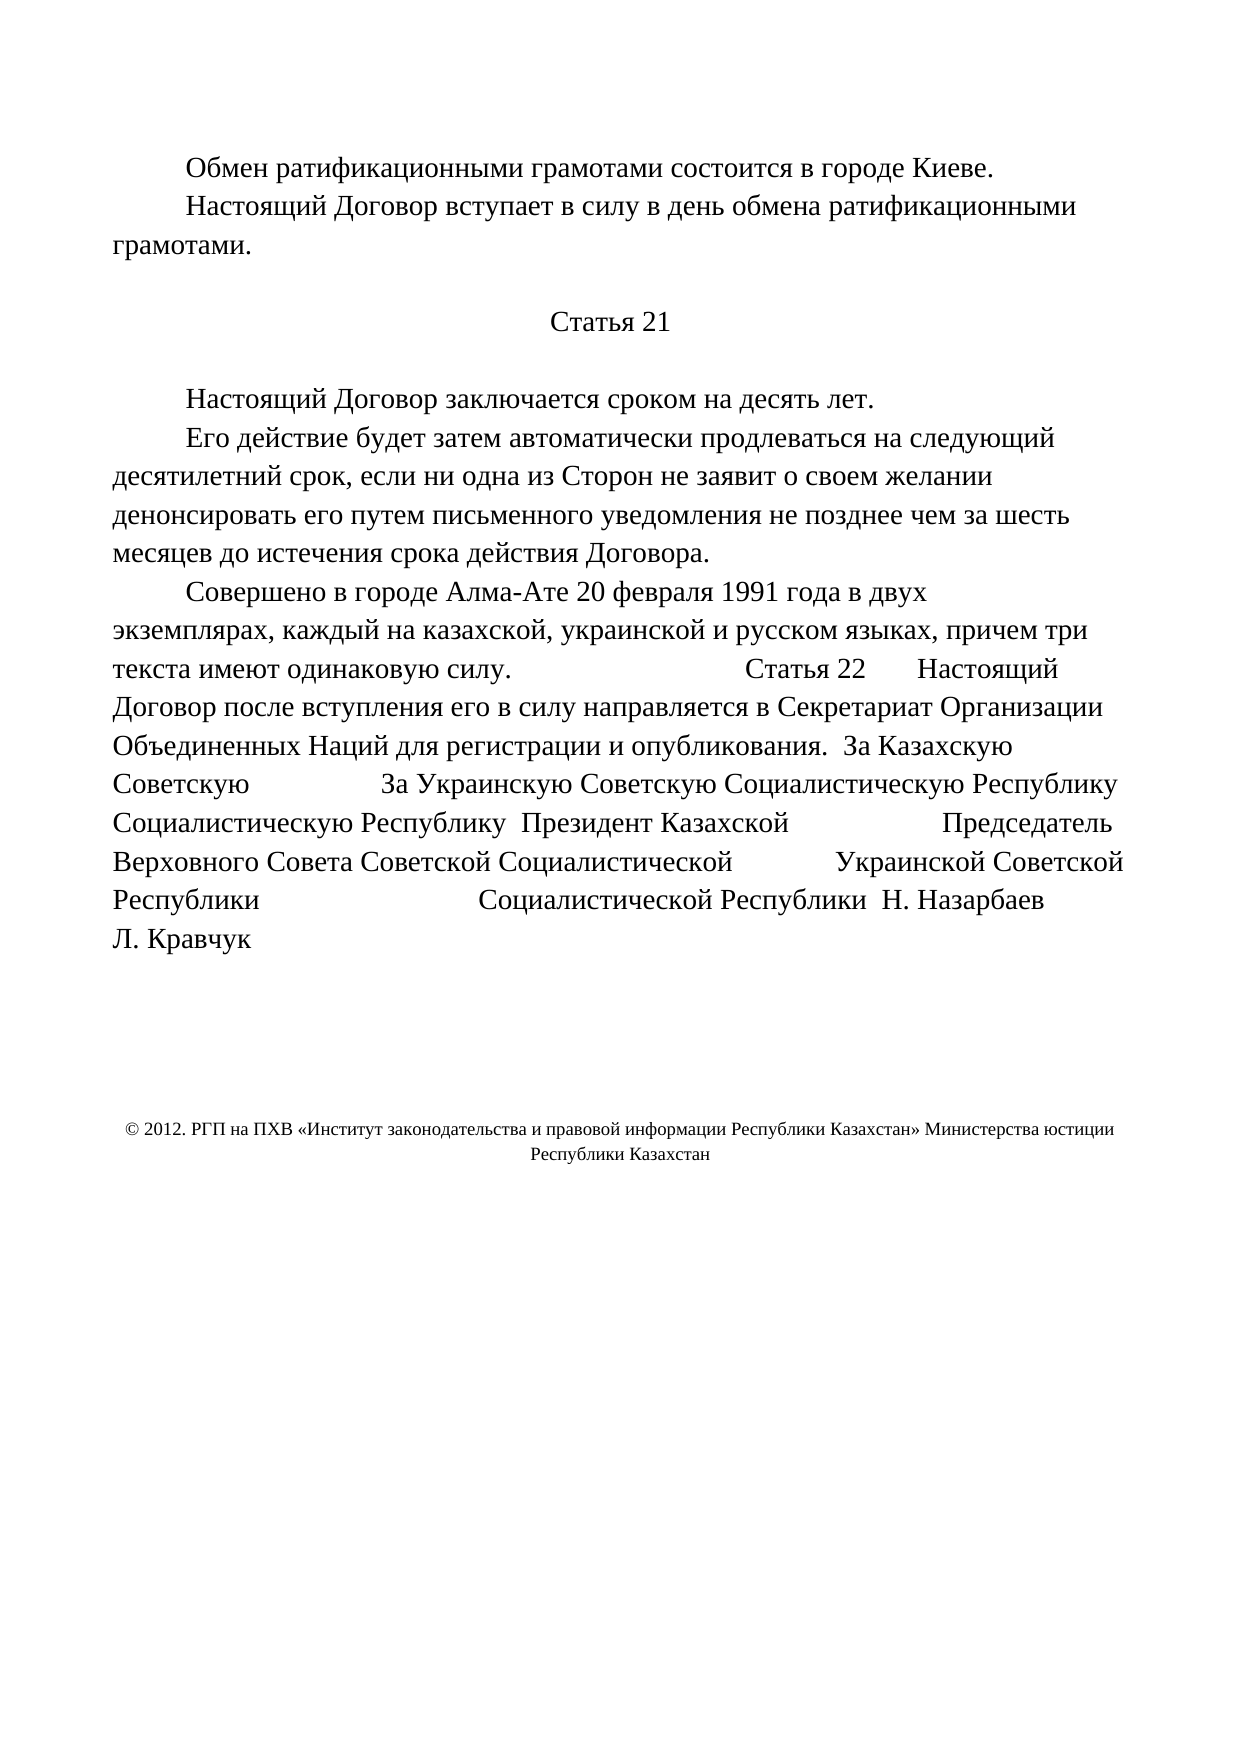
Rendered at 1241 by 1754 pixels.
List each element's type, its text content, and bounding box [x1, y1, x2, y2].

text © 2012. РГП на ПХВ «Институт законодательства и правовой информации Республики Казахстан» Министерства юстиции Республики Казахстан [112, 1118, 1128, 1164]
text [112, 150, 1128, 607]
text экземплярах, каждый на казахской, украинской и русском языках, причем три текста имеют одинаковую силу. Статья 22 Настоящий Договор после вступления его в силу направляется в Секретариат Организации Объединенных Наций для регистрации и опубликования. За Казахскую Советскую За Украинскую Советскую Социалистическую Республику Социалистическую Республику Президент Казахской Председатель Верховного Совета Советской Социалистической Украинской Советской Республики Социалистической Республики Н. Назарбаев Л. Кравчук [112, 612, 1128, 954]
